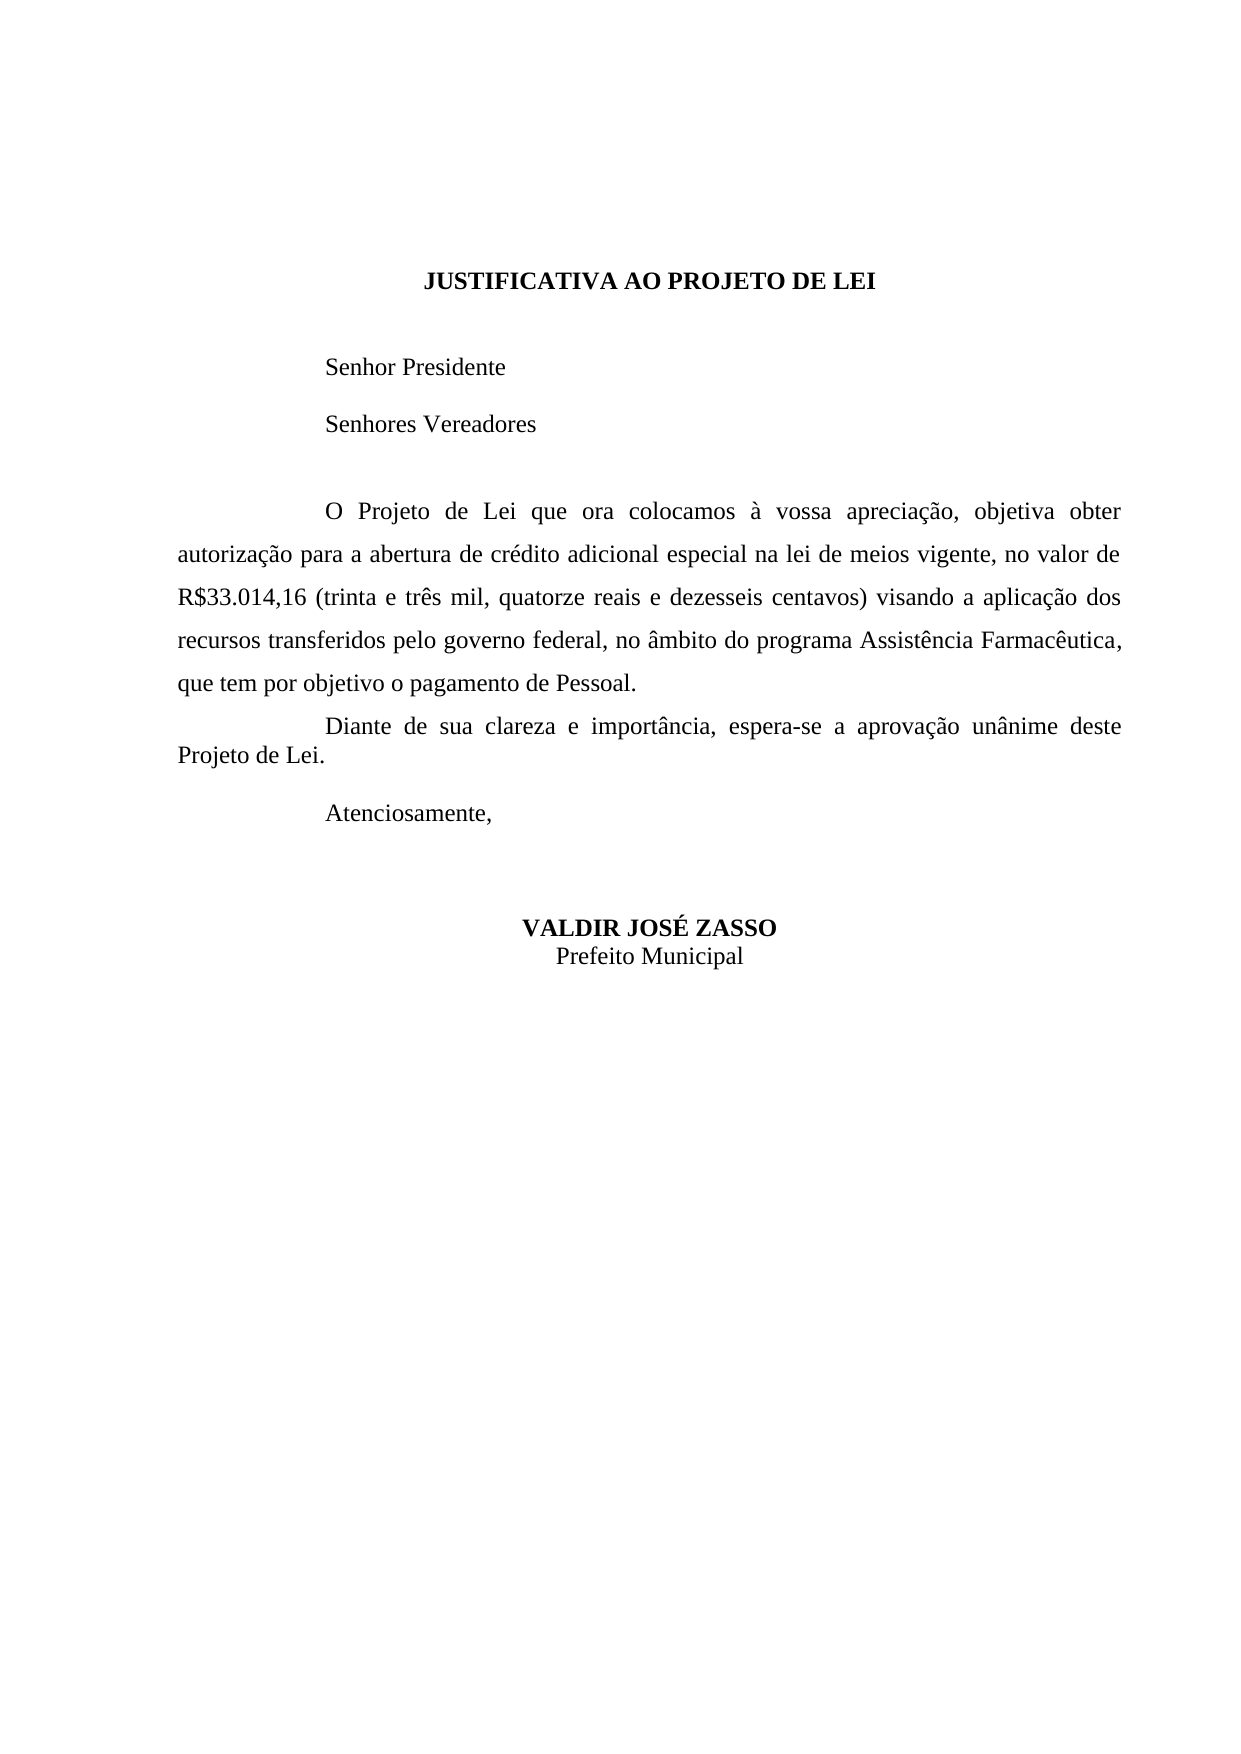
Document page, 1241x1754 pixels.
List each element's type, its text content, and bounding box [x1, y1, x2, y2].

text Prefeito Municipal [177, 941, 1122, 970]
text JUSTIFICATIVA AO PROJETO DE LEI [177, 266, 1122, 294]
text Senhores Vereadores [325, 409, 1122, 438]
text Atenciosamente, [177, 798, 1122, 826]
text Diante de sua clareza e importância, espera-se a aprovação unânime deste Projeto de Lei. [177, 711, 1122, 769]
text Senhor Presidente [325, 352, 1122, 381]
text O Projeto de Lei que ora colocamos à vossa apreciação, objetiva obter autorização para a abertura de crédito adicional especial na lei de meios vigente, no valor de R$33.014,16 (trinta e três mil, quatorze reais e dezesseis centavos) visando a aplicação dos recursos transferidos pelo governo federal, no âmbito do programa Assistência Farmacêutica, que tem por objetivo o pagamento de Pessoal. [177, 496, 1122, 697]
text VALDIR JOSÉ ZASSO [177, 913, 1122, 941]
